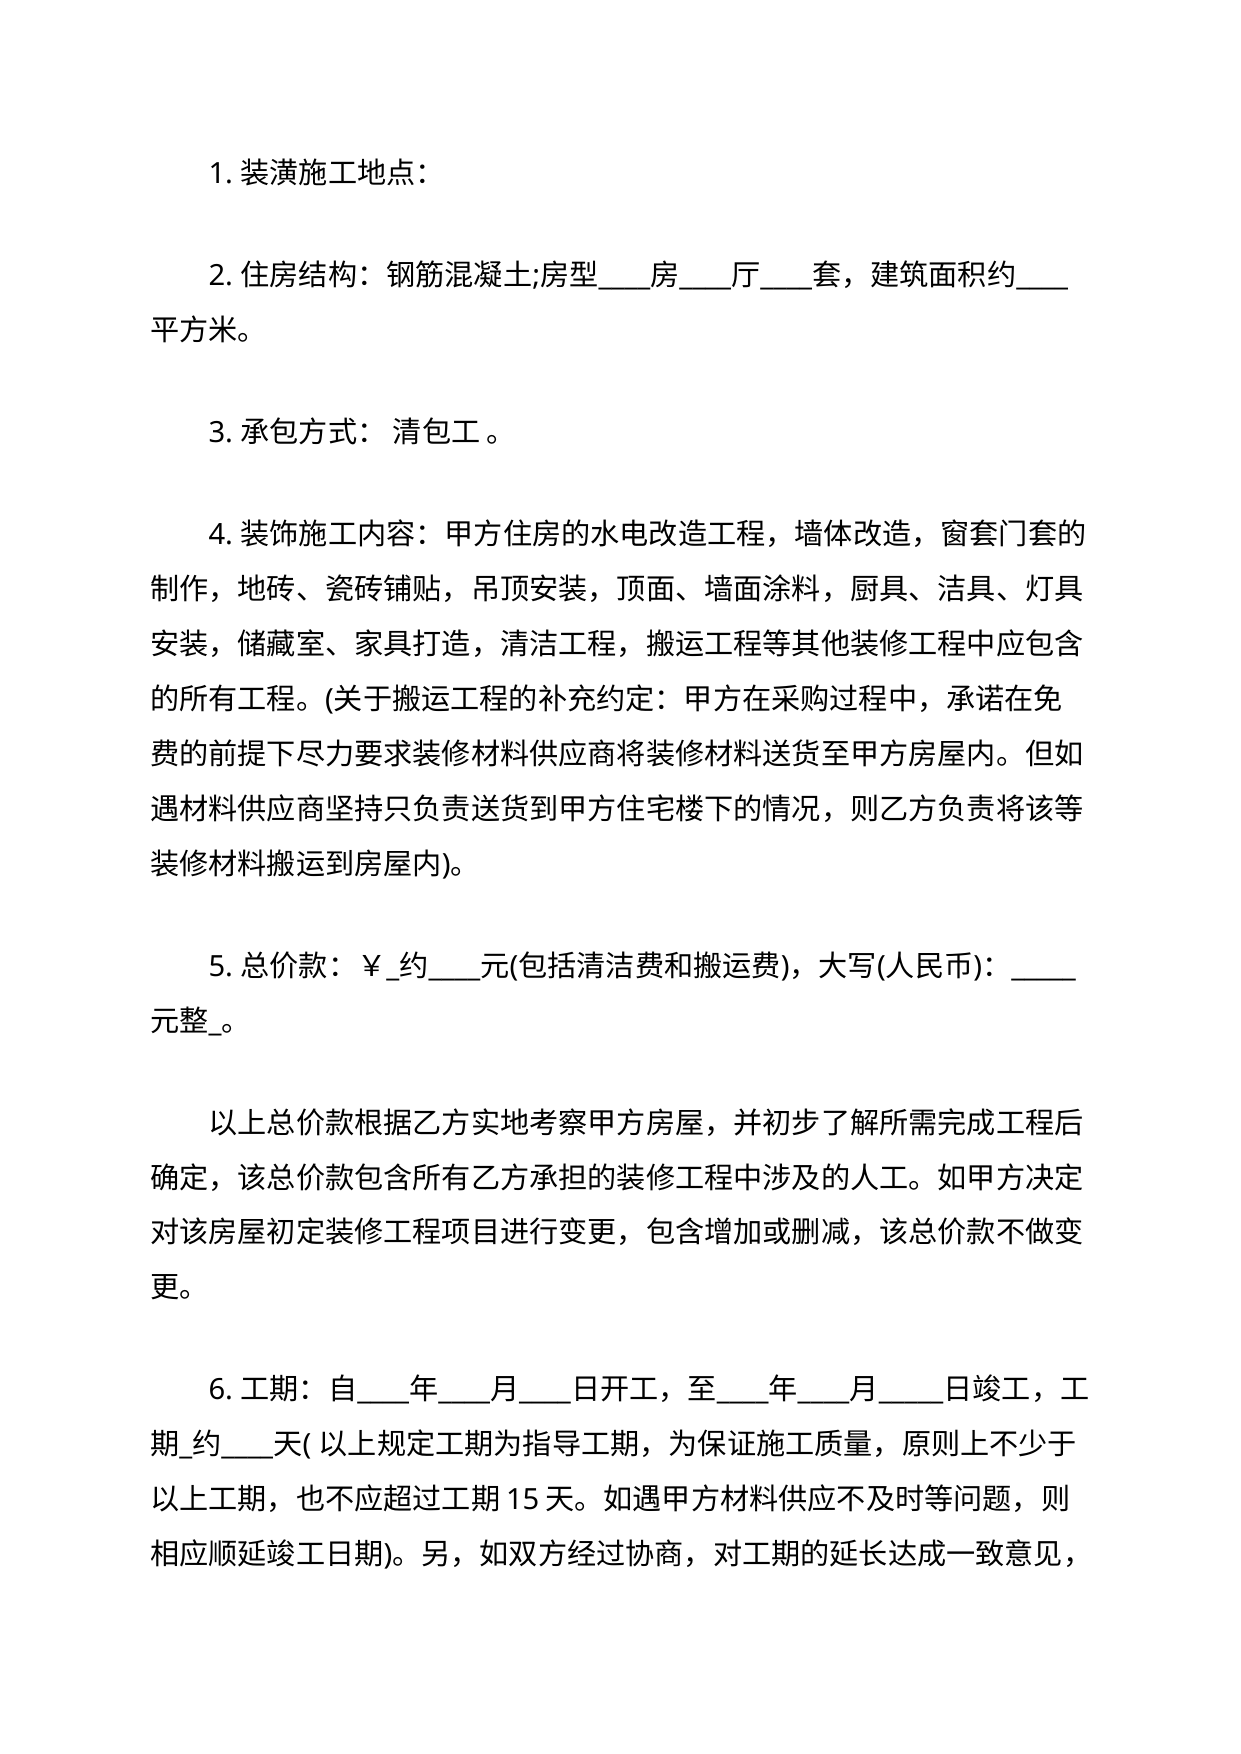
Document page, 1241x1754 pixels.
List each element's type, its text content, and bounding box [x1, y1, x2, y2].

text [150, 1366, 1090, 1573]
text 1. 装潢施工地点： [150, 150, 1090, 192]
text 4. 装饰施工内容：甲方住房的水电改造工程，墙体改造，窗套门套的制作，地砖、瓷砖铺贴，吊顶安装，顶面、墙面涂料，厨具、洁具、灯具安装，储藏室、家具打造，清洁工程，搬运工程等其他装修工程中应包含的所有工程。(关于搬运工程的补充约定：甲方在采购过程中，承诺在免费的前提下尽力要求装修材料供应商将装修材料送货至甲方房屋内。但如遇材料供应商坚持只负责送货到甲方住宅楼下的情况，则乙方负责将该等装修材料搬运到房屋内)。 [150, 511, 1090, 883]
text 3. 承包方式： 清包工 。 [150, 409, 1090, 451]
text 以上总价款根据乙方实地考察甲方房屋，并初步了解所需完成工程后确定，该总价款包含所有乙方承担的装修工程中涉及的人工。如甲方决定对该房屋初定装修工程项目进行变更，包含增加或删减，该总价款不做变更。 [150, 1099, 1090, 1306]
text 5. 总价款：￥_约____元(包括清洁费和搬运费)，大写(人民币)：_____元整_。 [150, 942, 1090, 1040]
text 2. 住房结构：钢筋混凝土;房型____房____厅____套，建筑面积约____平方米。 [150, 252, 1090, 349]
